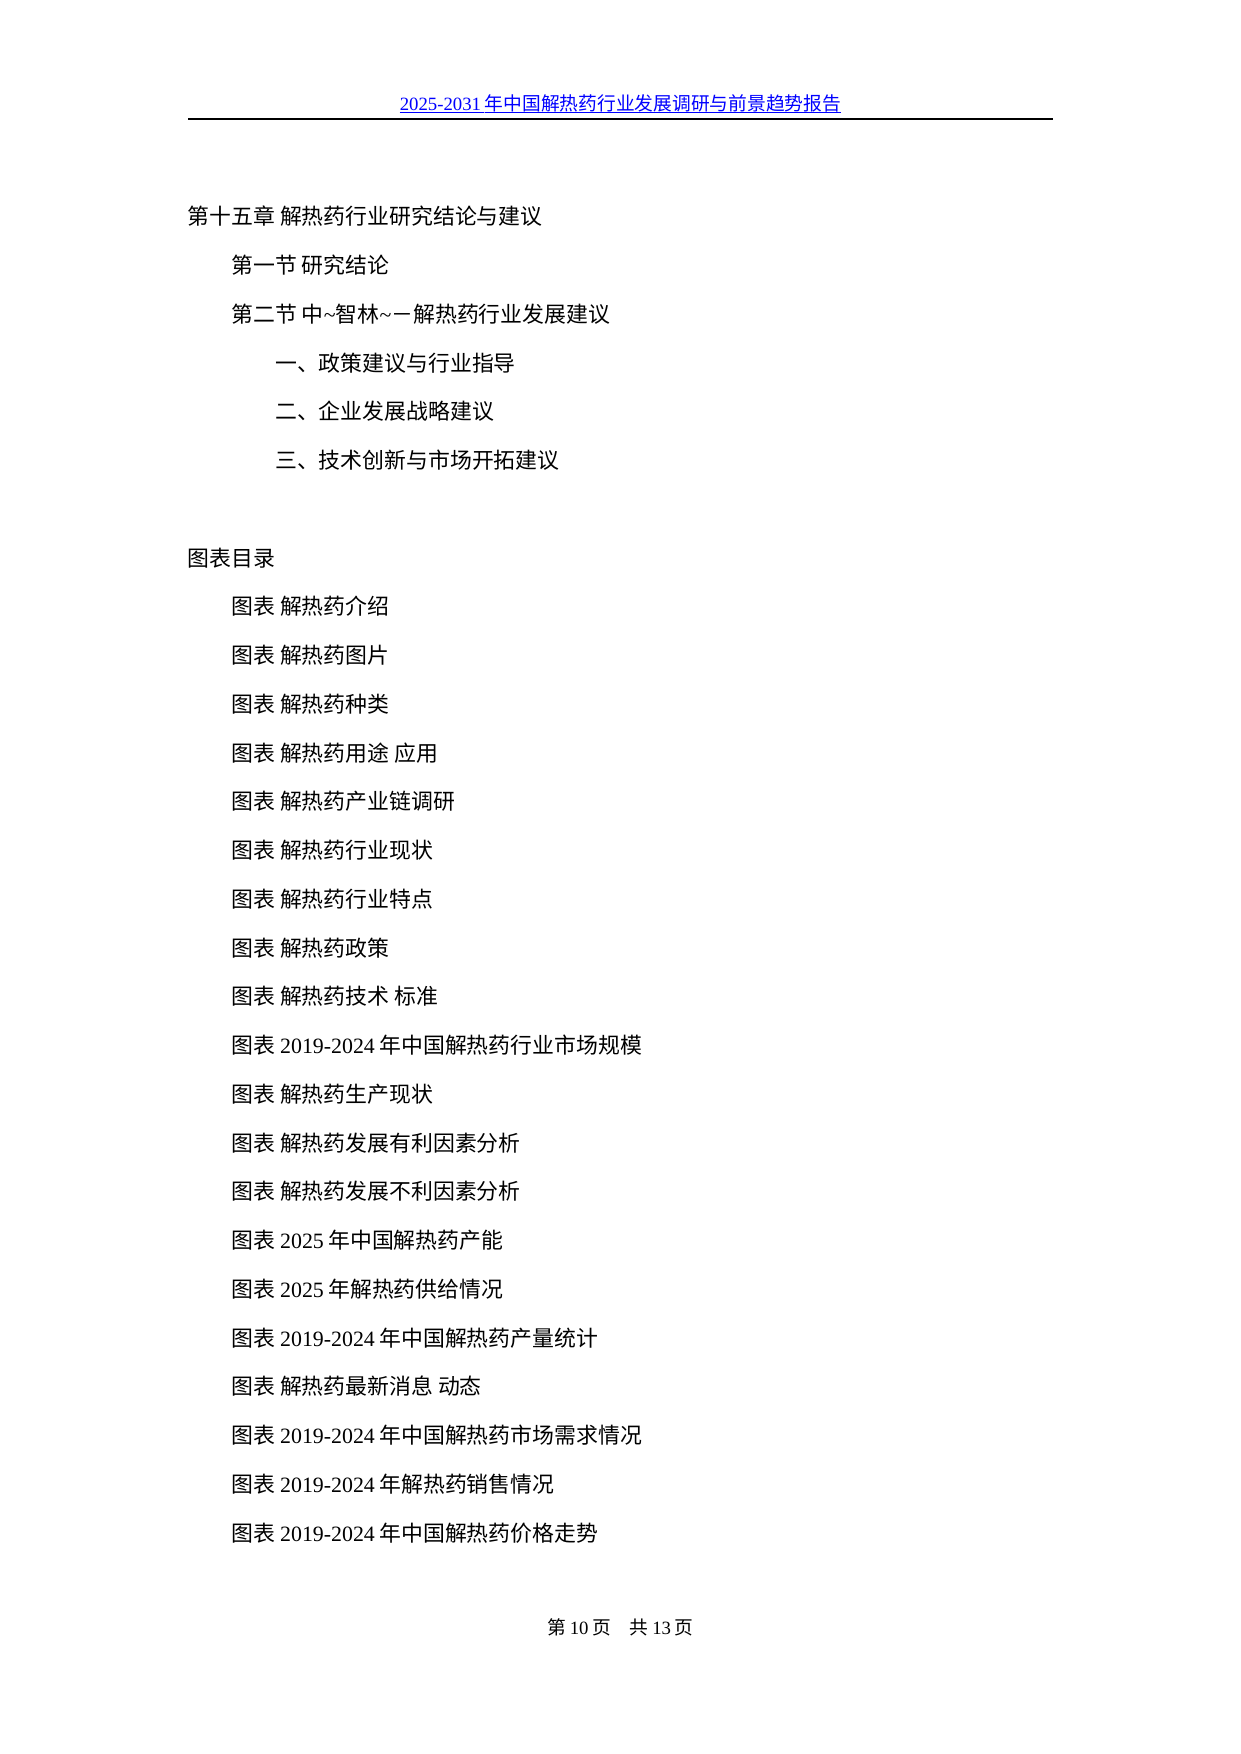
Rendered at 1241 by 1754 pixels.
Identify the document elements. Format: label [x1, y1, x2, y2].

text [187, 150, 1053, 1548]
